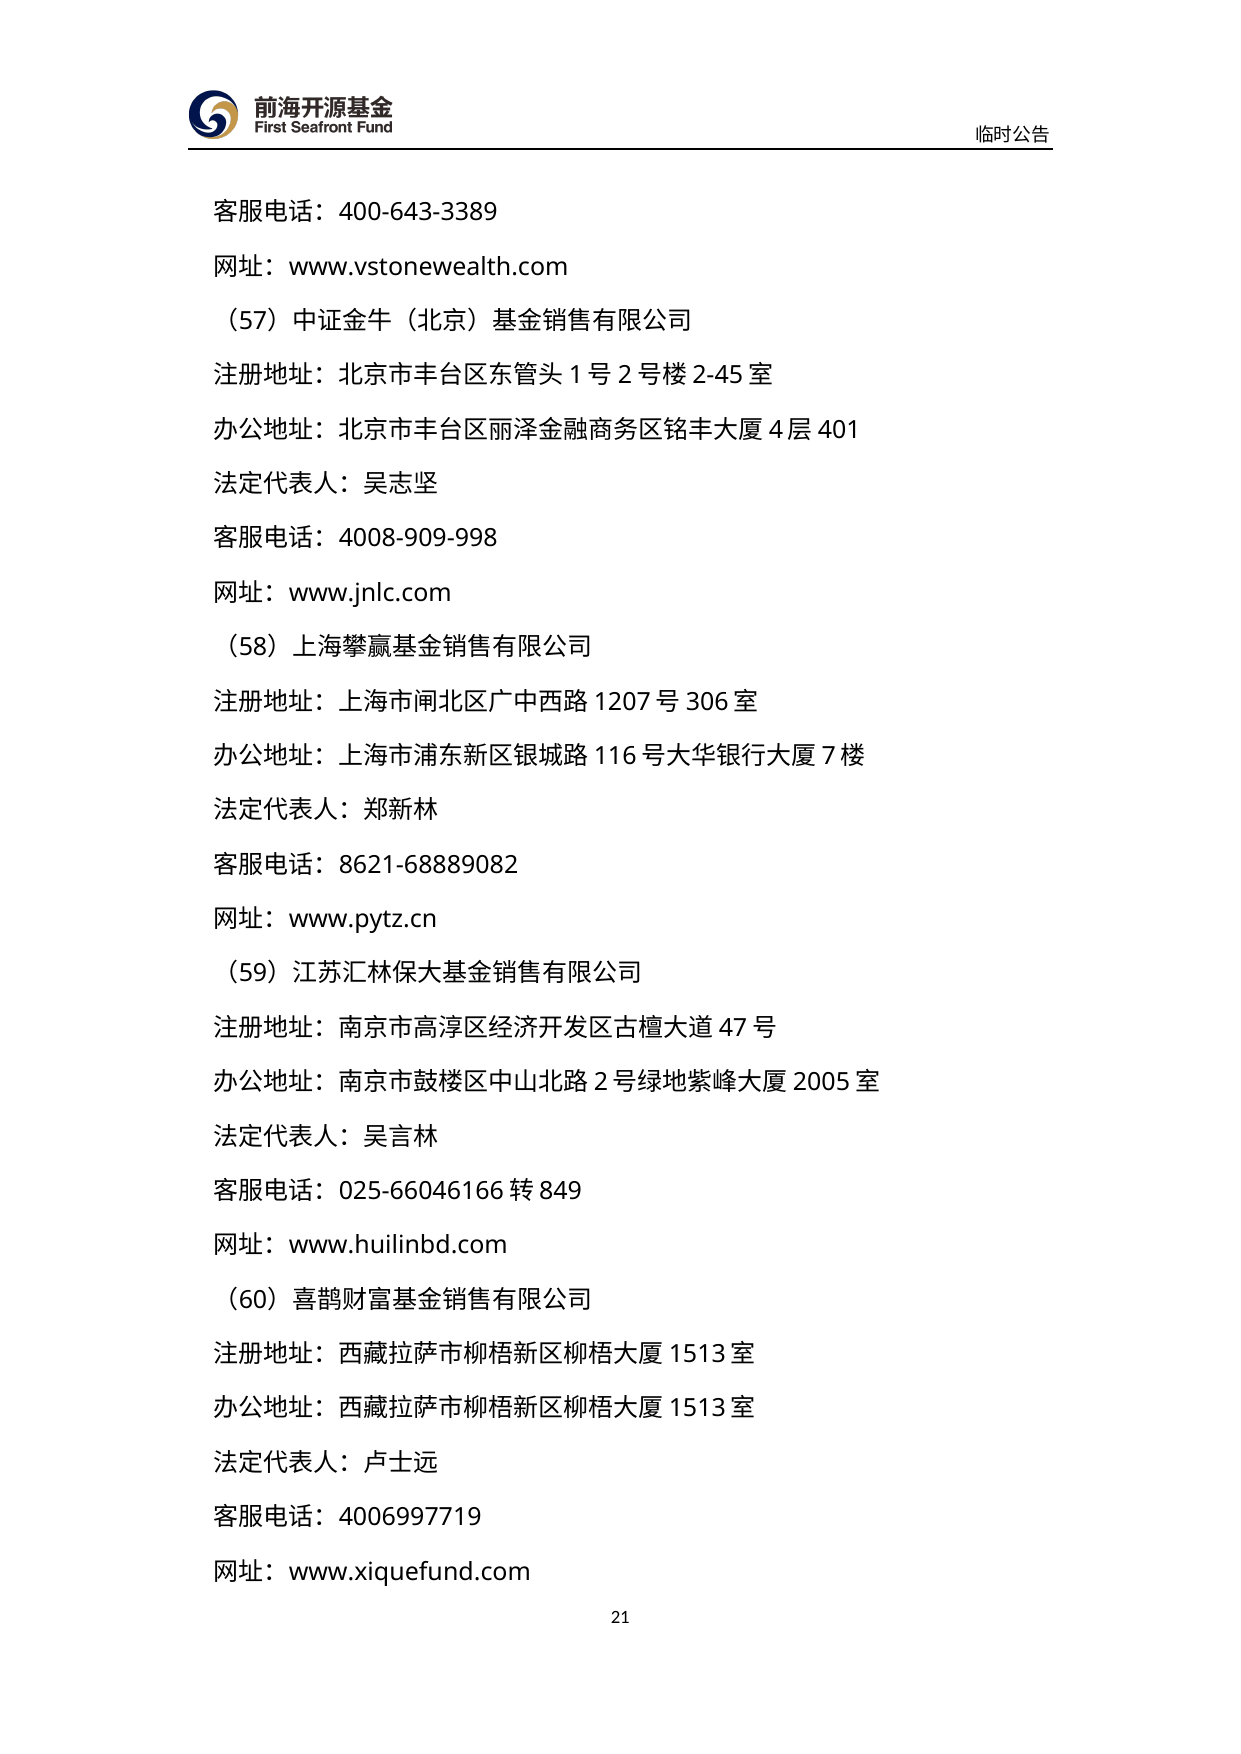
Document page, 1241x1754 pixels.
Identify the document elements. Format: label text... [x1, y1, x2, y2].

picture [187, 88, 397, 141]
